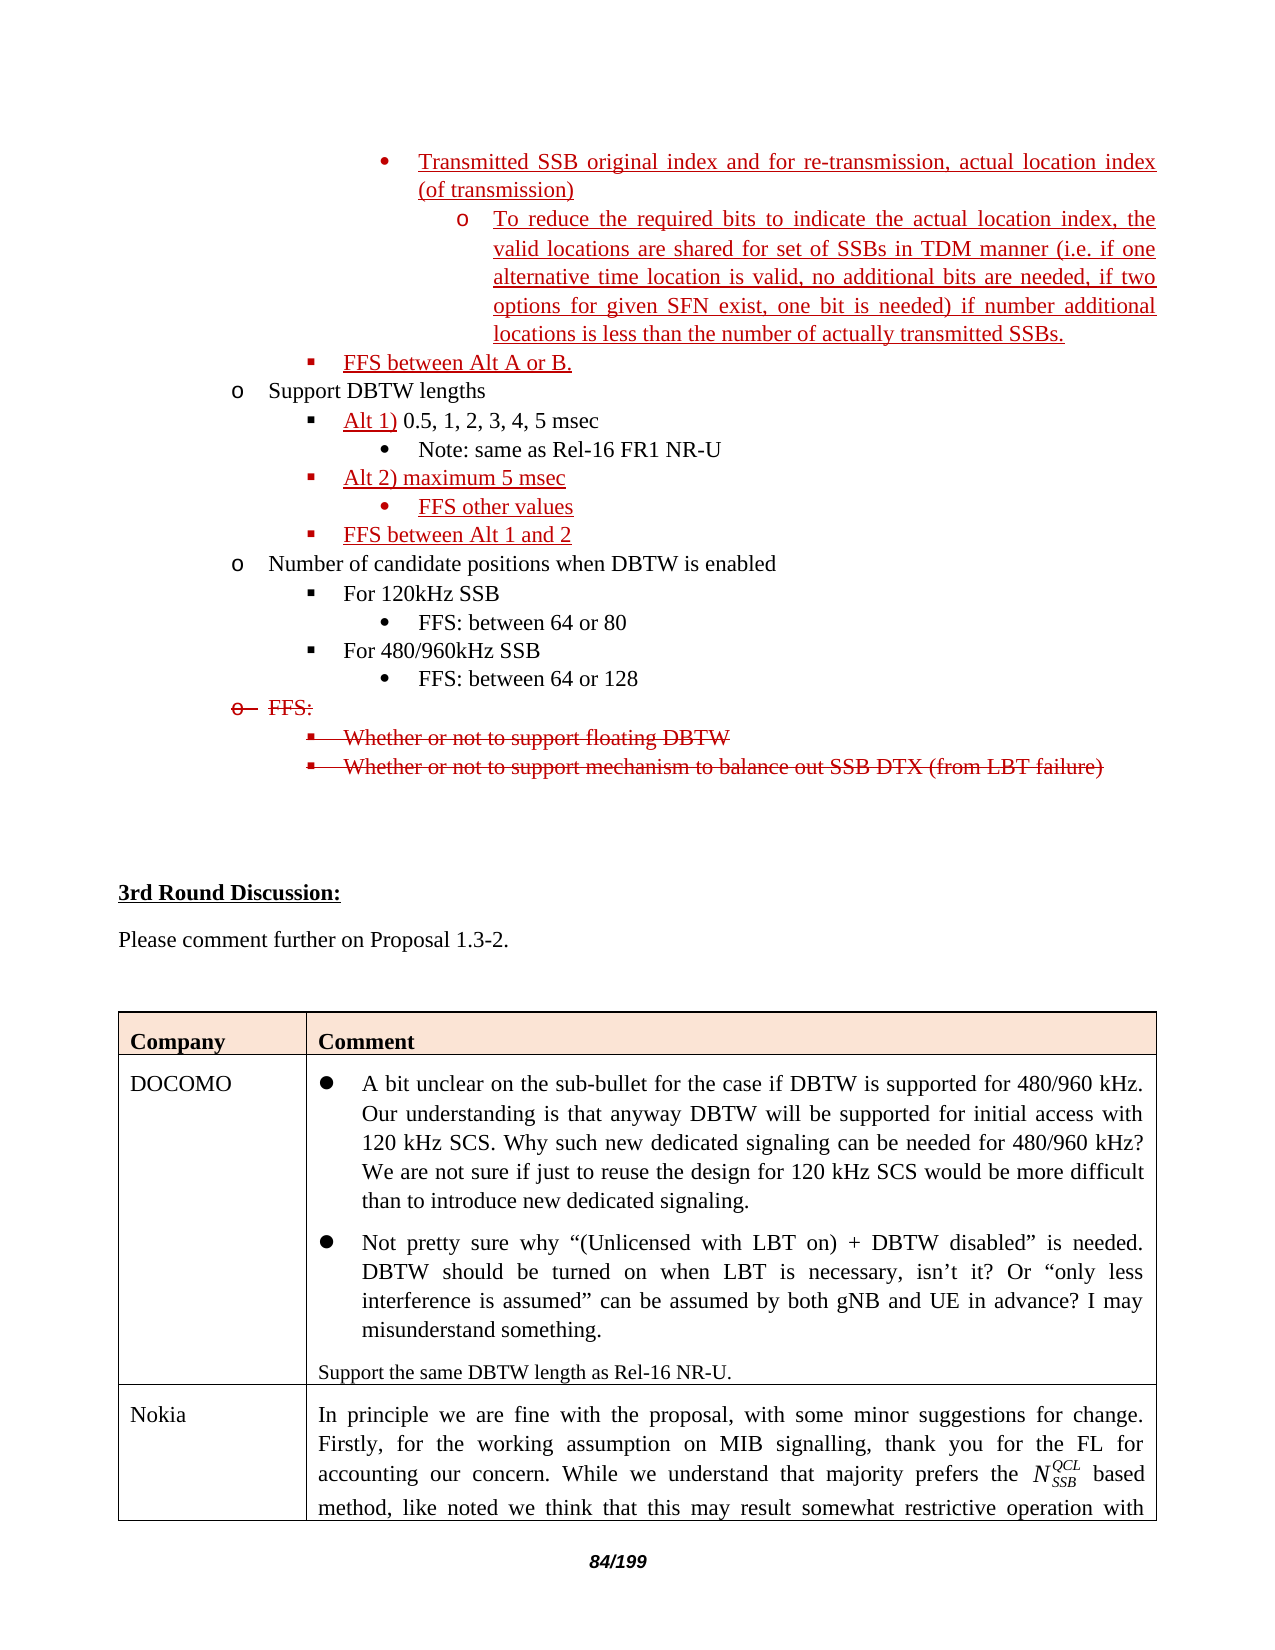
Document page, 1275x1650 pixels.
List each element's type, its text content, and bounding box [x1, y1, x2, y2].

table_cell DOCOMO [119, 1055, 306, 1384]
table_header Comment [307, 1013, 1156, 1054]
list For 480/960kHz SSB [306, 637, 1157, 663]
list FFS: between 64 or 80 [381, 608, 1157, 635]
table_cell A bit unclear on the sub-bullet for the case if DBTW is supported for 480/960 kHz. Our understanding is that anyway DBTW will be supported for initial access with 120 kHz SCS. Why such new dedicated signaling can be needed for 480/960 kHz? We are not sure if just to reuse the design for 120 kHz SCS would be more difficult than to introduce new dedicated signaling. Not pretty sure why “(Unlicensed with LBT on) + DBTW disabled” is needed. DBTW should be turned on when LBT is necessary, isn’t it? Or “only less interference is assumed” can be assumed by both gNB and UE in advance? I may misunderstand something. Support the same DBTW length as Rel-16 NR-U. [307, 1055, 1156, 1384]
list Whether or not to support mechanism to balance out SSB DTX (from LBT failure) [306, 753, 1157, 779]
text Please comment further on Proposal 1.3-2. [118, 926, 1157, 952]
list For 120kHz SSB [306, 580, 1157, 606]
list Alt 1) 0.5, 1, 2, 3, 4, 5 msec [306, 407, 1157, 434]
list FFS other values [381, 493, 1157, 519]
list FFS between Alt A or B. [306, 349, 1157, 375]
list FFS: between 64 or 128 [381, 665, 1157, 692]
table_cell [307, 1385, 1156, 1520]
table_header Company [119, 1013, 306, 1054]
table_cell Nokia [119, 1385, 306, 1520]
list Transmitted SSB original index and for re-transmission, actual location index (of transmission) [381, 148, 1157, 202]
list Alt 2) maximum 5 msec [306, 464, 1157, 491]
list Whether or not to support floating DBTW [306, 724, 1157, 751]
list FFS: [231, 694, 1157, 722]
list Note: same as Rel-16 FR1 NR-U [381, 436, 1157, 462]
list Support DBTW lengths [231, 377, 1157, 405]
list To reduce the required bits to indicate the actual location index, the valid locations are shared for set of SSBs in TDM manner (i.e. if one alternative time location is valid, no additional bits are needed, if two options for given SFN exist, one bit is needed) if number additional locations is less than the number of actually transmitted SSBs. [456, 204, 1157, 347]
list FFS between Alt 1 and 2 [306, 521, 1157, 548]
subtitle 3rd Round Discussion: [118, 879, 1157, 905]
list Number of candidate positions when DBTW is enabled [231, 550, 1157, 578]
